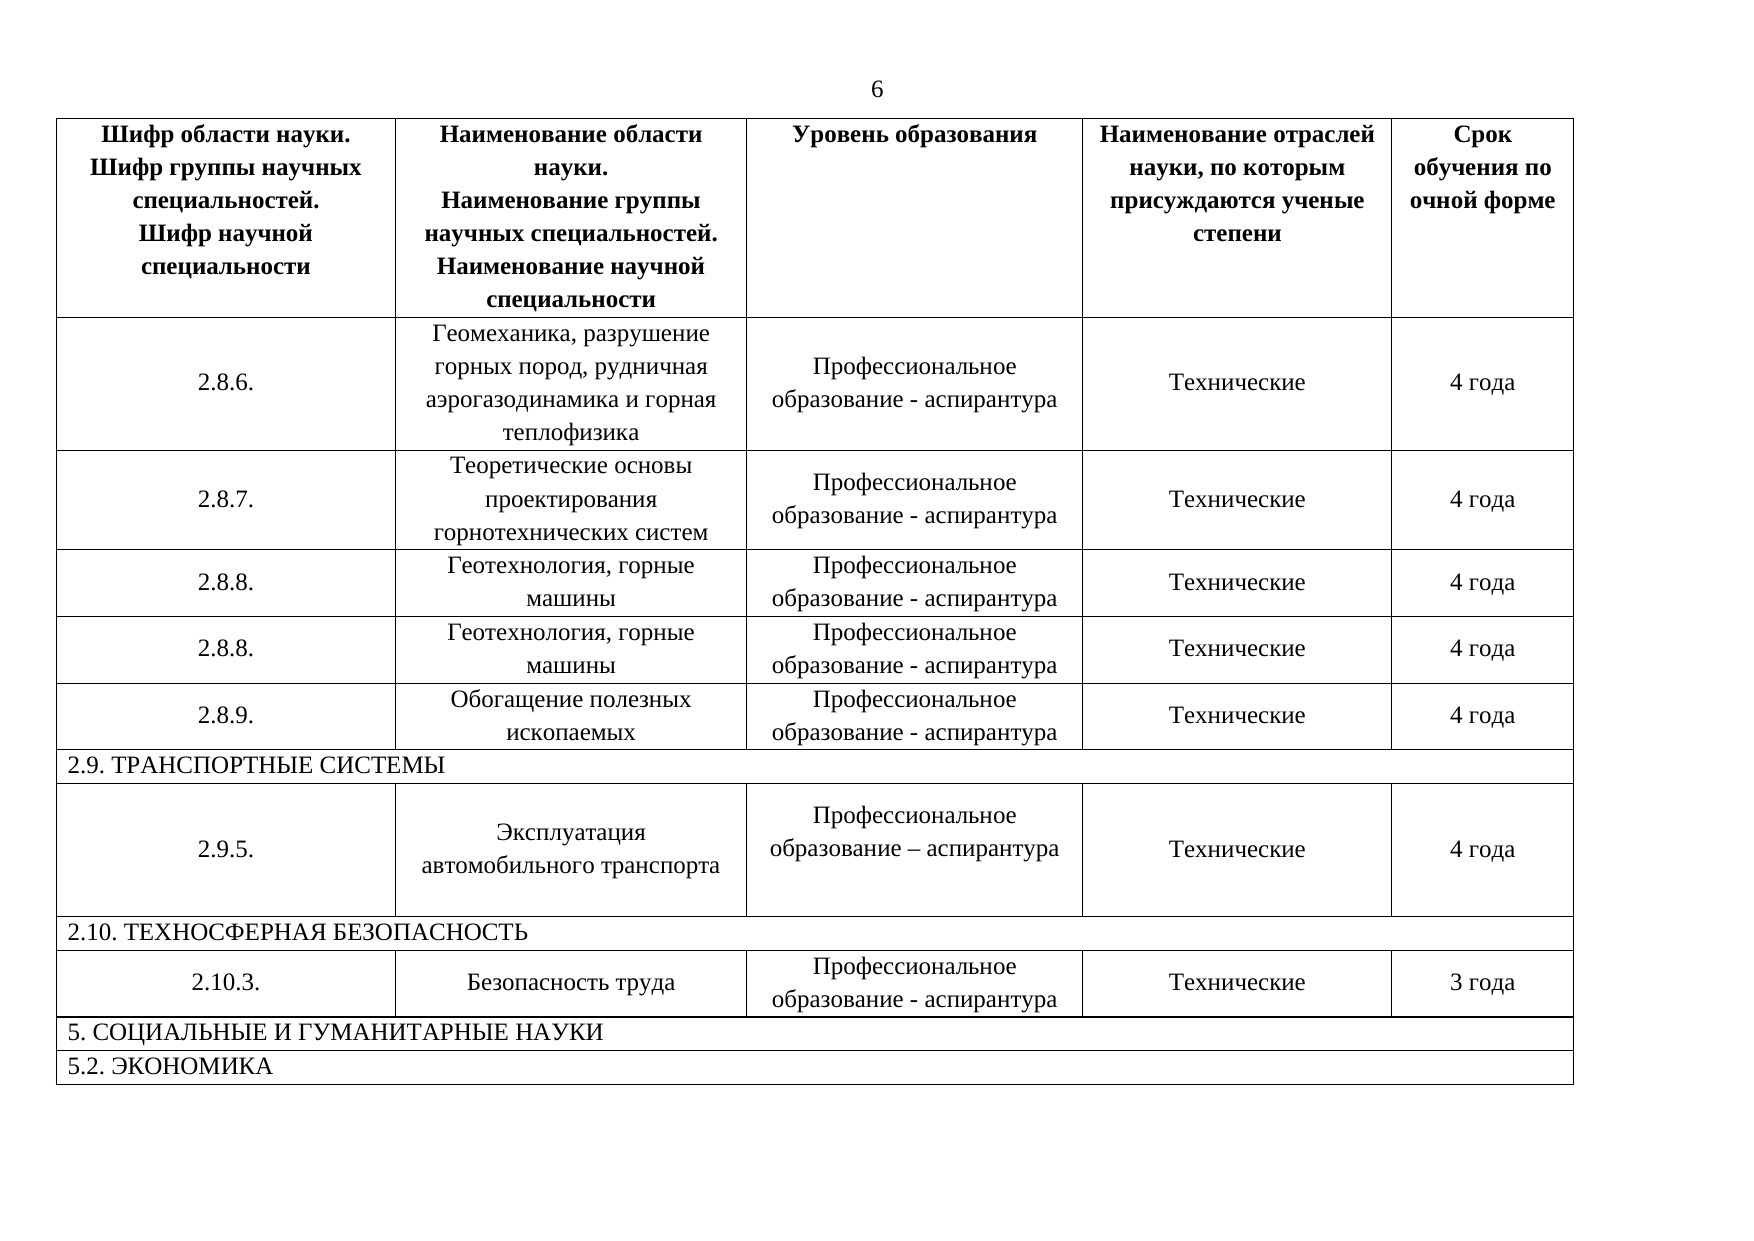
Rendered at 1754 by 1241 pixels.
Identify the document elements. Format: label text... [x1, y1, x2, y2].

table_cell 4 года [1392, 451, 1573, 549]
table_cell 5.2. ЭКОНОМИКА [57, 1051, 1573, 1084]
table_cell 2.10. ТЕХНОСФЕРНАЯ БЕЗОПАСНОСТЬ [57, 917, 1573, 950]
table_cell 2.8.6. [57, 318, 395, 449]
table_cell 2.8.8. [57, 617, 395, 683]
table_cell Технические [1083, 784, 1391, 916]
table_header Наименование области науки. Наименование группы научных специальностей. Наименование научной специальности [396, 119, 746, 317]
table_cell 5. СОЦИАЛЬНЫЕ И ГУМАНИТАРНЫЕ НАУКИ [57, 1018, 1573, 1050]
table_cell Профессиональное образование - аспирантура [747, 550, 1082, 616]
table_header Шифр области науки. Шифр группы научных специальностей. Шифр научной специальности [57, 119, 395, 317]
table_header Уровень образования [747, 119, 1082, 317]
table_cell 2.10.3. [57, 951, 395, 1016]
table_cell Технические [1083, 550, 1391, 616]
table_cell 2.8.8. [57, 550, 395, 616]
table_cell Технические [1083, 951, 1391, 1016]
table_cell Технические [1083, 318, 1391, 449]
table_cell Профессиональное образование - аспирантура [747, 617, 1082, 683]
table_cell Технические [1083, 451, 1391, 549]
table_cell Технические [1083, 617, 1391, 683]
table_header Наименование отраслей науки, по которым присуждаются ученые степени [1083, 119, 1391, 317]
table_cell 4 года [1392, 684, 1573, 749]
table_cell Профессиональное образование - аспирантура [747, 951, 1082, 1016]
table_cell Профессиональное образование – аспирантура [747, 784, 1082, 916]
table_cell Профессиональное образование - аспирантура [747, 318, 1082, 449]
table_cell Технические [1083, 684, 1391, 749]
table_cell 3 года [1392, 951, 1573, 1016]
table_cell 2.9.5. [57, 784, 395, 916]
table_cell Геотехнология, горные машины [396, 550, 746, 616]
table_cell 4 года [1392, 784, 1573, 916]
table_cell Теоретические основы проектирования горнотехнических систем [396, 451, 746, 549]
table_cell 4 года [1392, 550, 1573, 616]
table_cell 2.9. ТРАНСПОРТНЫЕ СИСТЕМЫ [57, 750, 1573, 783]
table_cell 2.8.7. [57, 451, 395, 549]
table_cell 2.8.9. [57, 684, 395, 749]
table_cell Геотехнология, горные машины [396, 617, 746, 683]
table_cell Геомеханика, разрушение горных пород, рудничная аэрогазодинамика и горная теплофизика [396, 318, 746, 449]
table_cell 4 года [1392, 617, 1573, 683]
table_cell Профессиональное образование - аспирантура [747, 451, 1082, 549]
table_cell Безопасность труда [396, 951, 746, 1016]
table_cell Эксплуатация автомобильного транспорта [396, 784, 746, 916]
table_cell Обогащение полезных ископаемых [396, 684, 746, 749]
table_header Срок обучения по очной форме [1392, 119, 1573, 317]
table_cell 4 года [1392, 318, 1573, 449]
table_cell Профессиональное образование - аспирантура [747, 684, 1082, 749]
